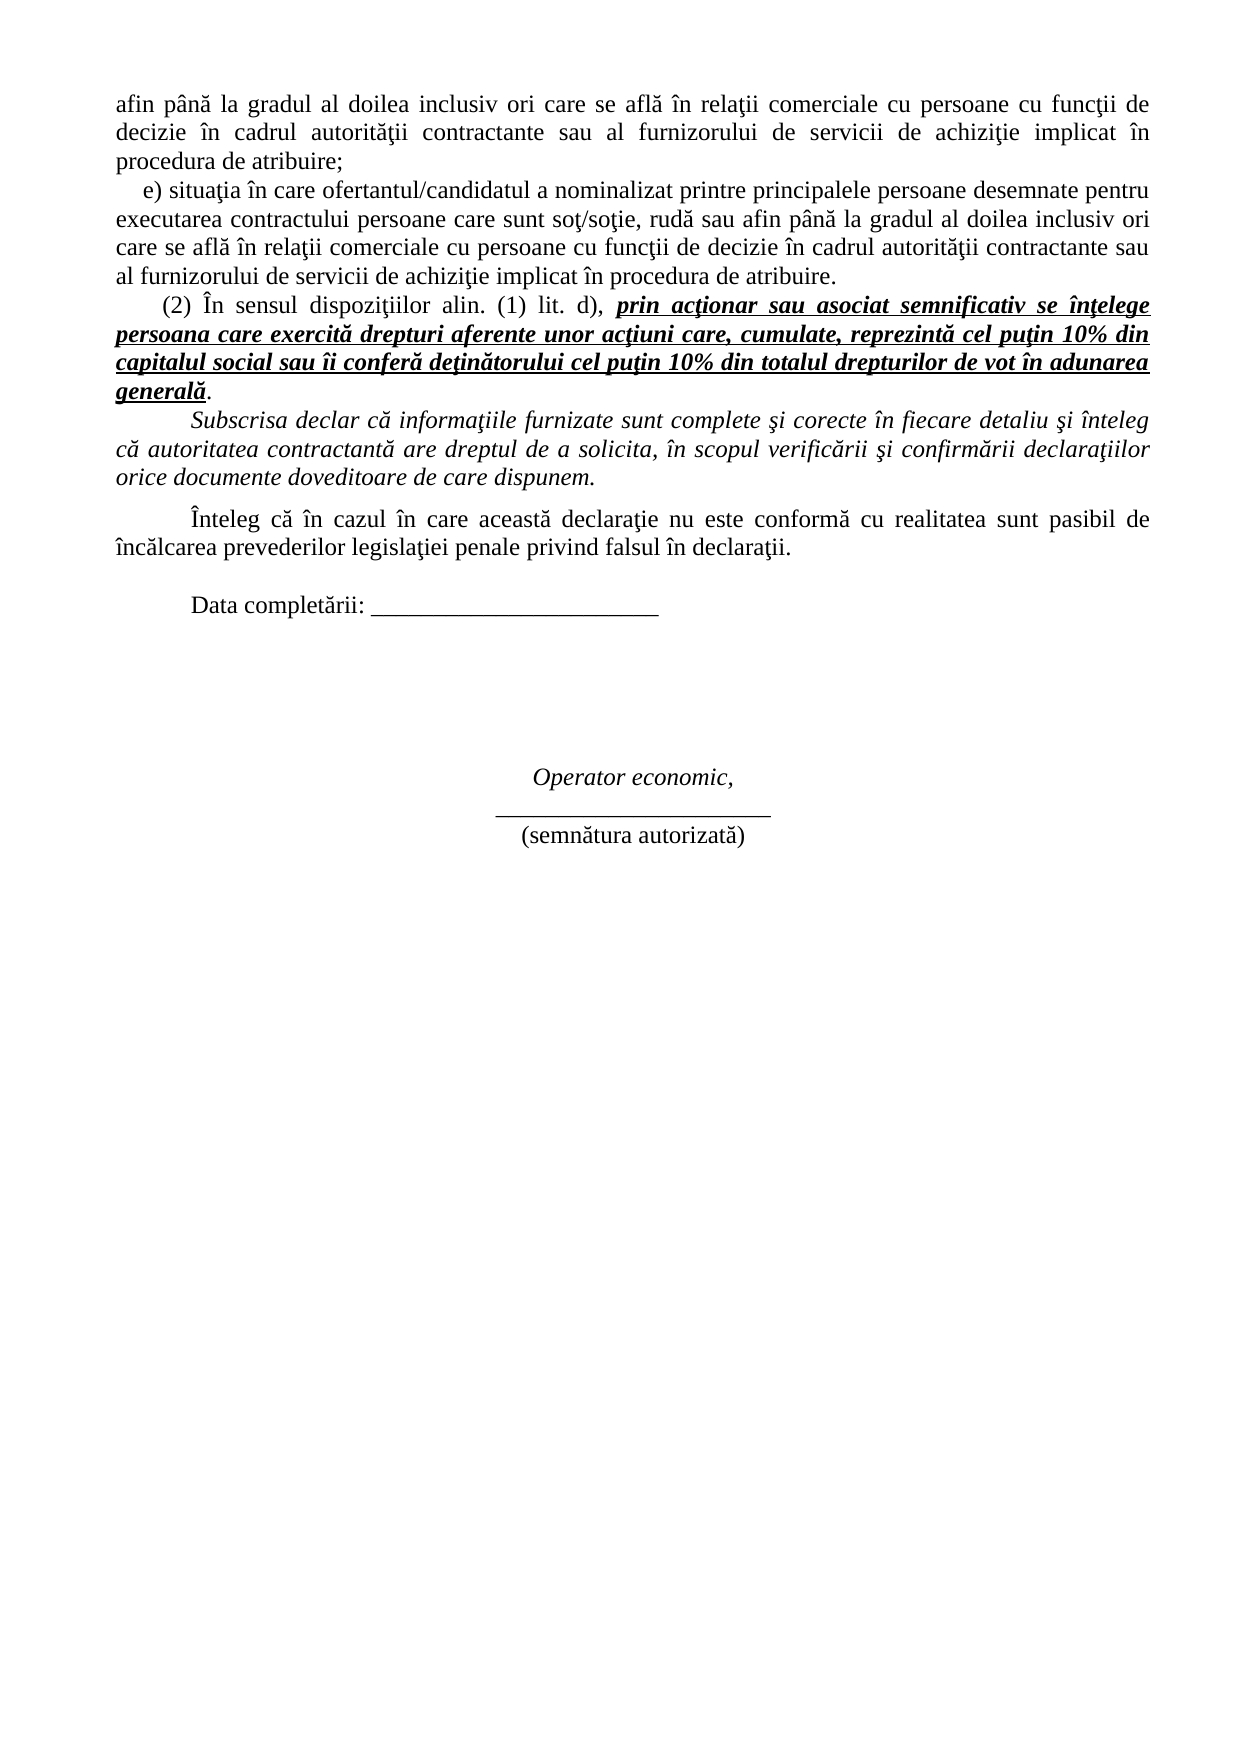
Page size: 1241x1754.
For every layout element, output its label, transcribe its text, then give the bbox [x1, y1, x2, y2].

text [116, 89, 1151, 175]
text Data completării: _______________________ [116, 590, 1151, 619]
text Operator economic, [116, 762, 1151, 791]
text ______________________ [116, 791, 1151, 820]
text (semnătura autorizată) [116, 820, 1151, 849]
text Înteleg că în cazul în care această declaraţie nu este conformă cu realitatea sunt pasibil de încălcarea prevederilor legislaţiei penale privind falsul în declaraţii. [116, 504, 1151, 561]
text e) situaţia în care ofertantul/candidatul a nominalizat printre principalele persoane desemnate pentru executarea contractului persoane care sunt soţ/soţie, rudă sau afin până la gradul al doilea inclusiv ori care se află în relaţii comerciale cu persoane cu funcţii de decizie în cadrul autorităţii contractante sau al furnizorului de servicii de achiziţie implicat în procedura de atribuire. [116, 175, 1151, 290]
text Subscrisa declar că informaţiile furnizate sunt complete şi corecte în fiecare detaliu şi înteleg că autoritatea contractantă are dreptul de a solicita, în scopul verificării şi confirmării declaraţiilor orice documente doveditoare de care dispunem. [116, 405, 1151, 491]
text (2) În sensul dispoziţiilor alin. (1) lit. d), prin acţionar sau asociat semnificativ se înţelege persoana care exercită drepturi aferente unor acţiuni care, cumulate, reprezintă cel puţin 10% din capitalul social sau îi conferă deţinătorului cel puţin 10% din totalul drepturilor de vot în adunarea generală. [116, 290, 1151, 405]
